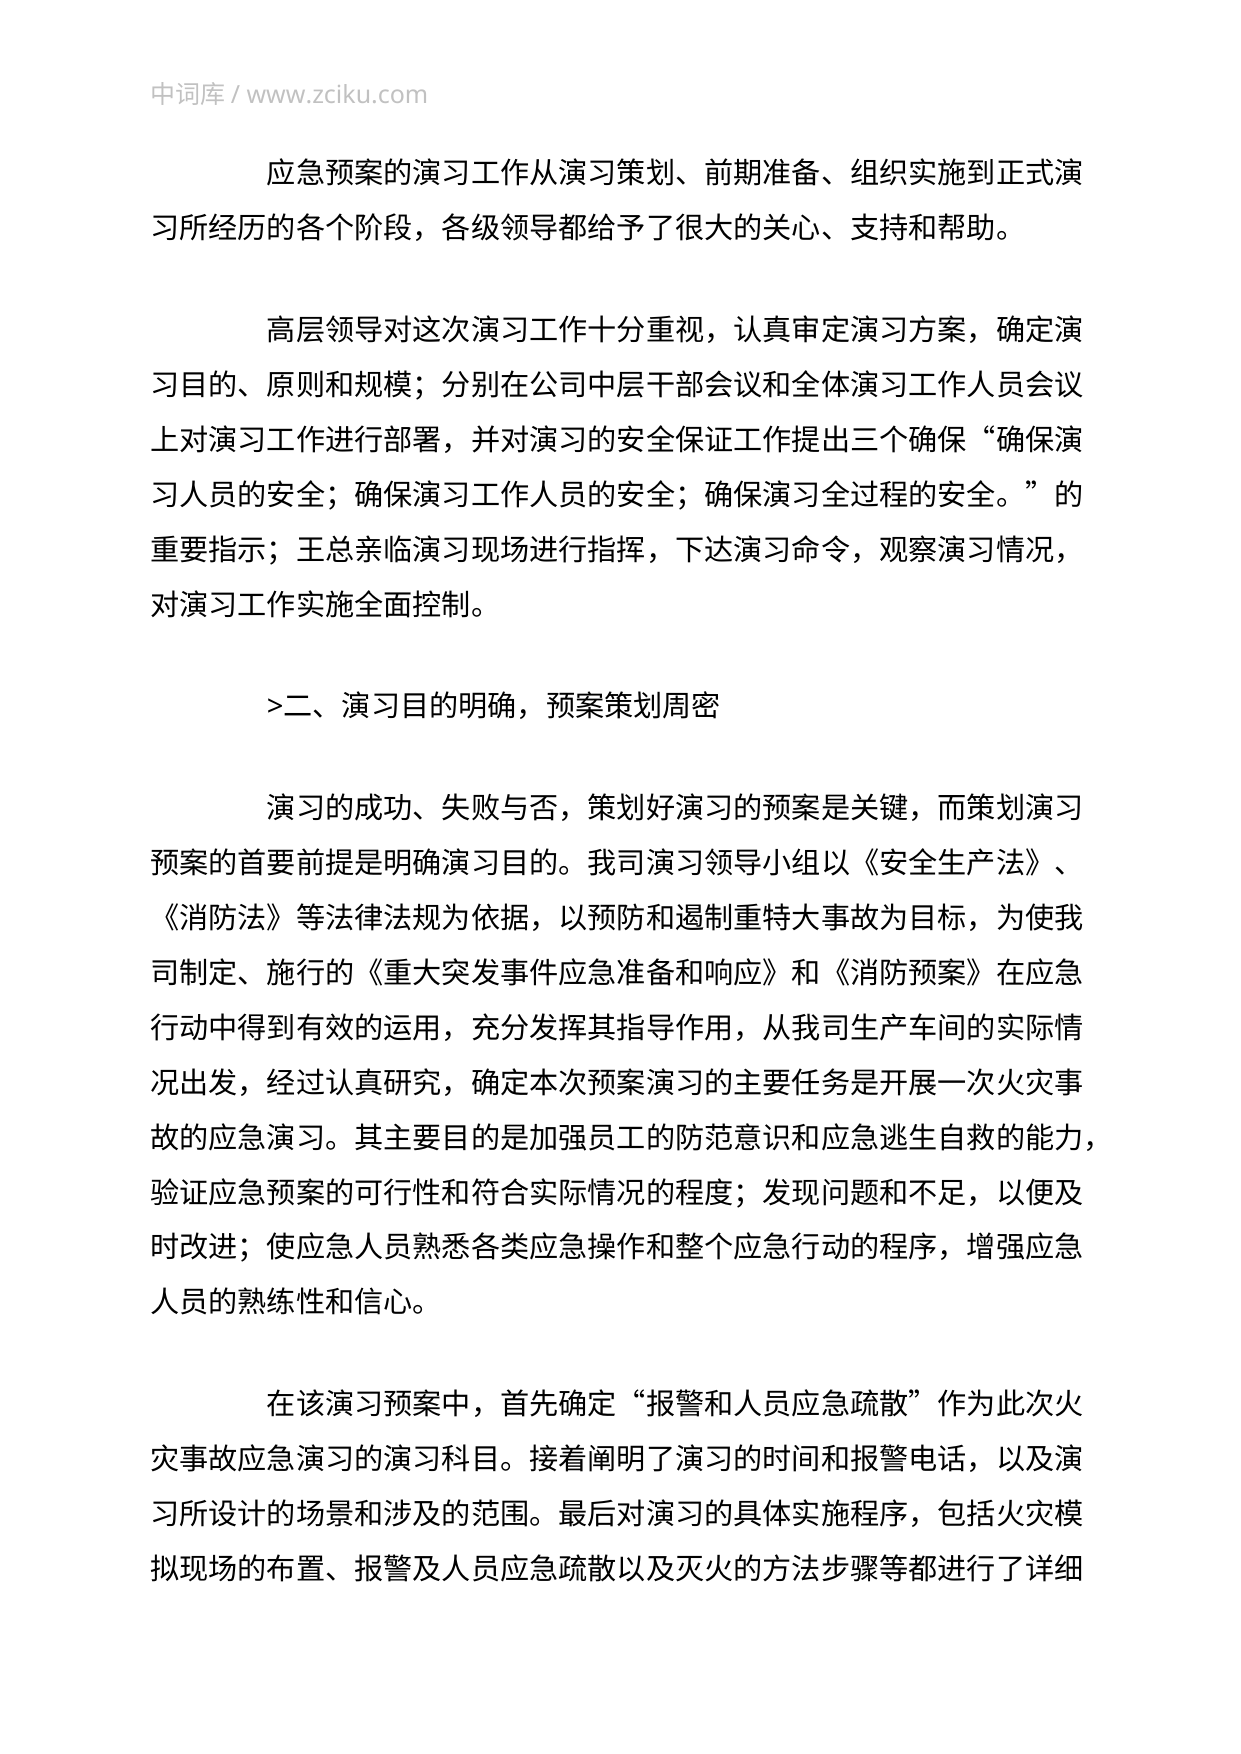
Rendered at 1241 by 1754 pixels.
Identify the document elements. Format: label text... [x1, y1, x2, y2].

text 高层领导对这次演习工作十分重视，认真审定演习方案，确定演习目的、原则和规模；分别在公司中层干部会议和全体演习工作人员会议上对演习工作进行部署，并对演习的安全保证工作提出三个确保“确保演习人员的安全；确保演习工作人员的安全；确保演习全过程的安全。”的重要指示；王总亲临演习现场进行指挥，下达演习命令，观察演习情况，对演习工作实施全面控制。 [150, 307, 1090, 623]
text 应急预案的演习工作从演习策划、前期准备、组织实施到正式演习所经历的各个阶段，各级领导都给予了很大的关心、支持和帮助。 [150, 150, 1090, 247]
text 演习的成功、失败与否，策划好演习的预案是关键，而策划演习预案的首要前提是明确演习目的。我司演习领导小组以《安全生产法》、《消防法》等法律法规为依据，以预防和遏制重特大事故为目标，为使我司制定、施行的《重大突发事件应急准备和响应》和《消防预案》在应急行动中得到有效的运用，充分发挥其指导作用，从我司生产车间的实际情况出发，经过认真研究，确定本次预案演习的主要任务是开展一次火灾事故的应急演习。其主要目的是加强员工的防范意识和应急逃生自救的能力，验证应急预案的可行性和符合实际情况的程度；发现问题和不足，以便及时改进；使应急人员熟悉各类应急操作和整个应急行动的程序，增强应急人员的熟练性和信心。 [150, 785, 1090, 1321]
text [150, 1381, 1090, 1588]
text >二、演习目的明确，预案策划周密 [150, 683, 1090, 725]
